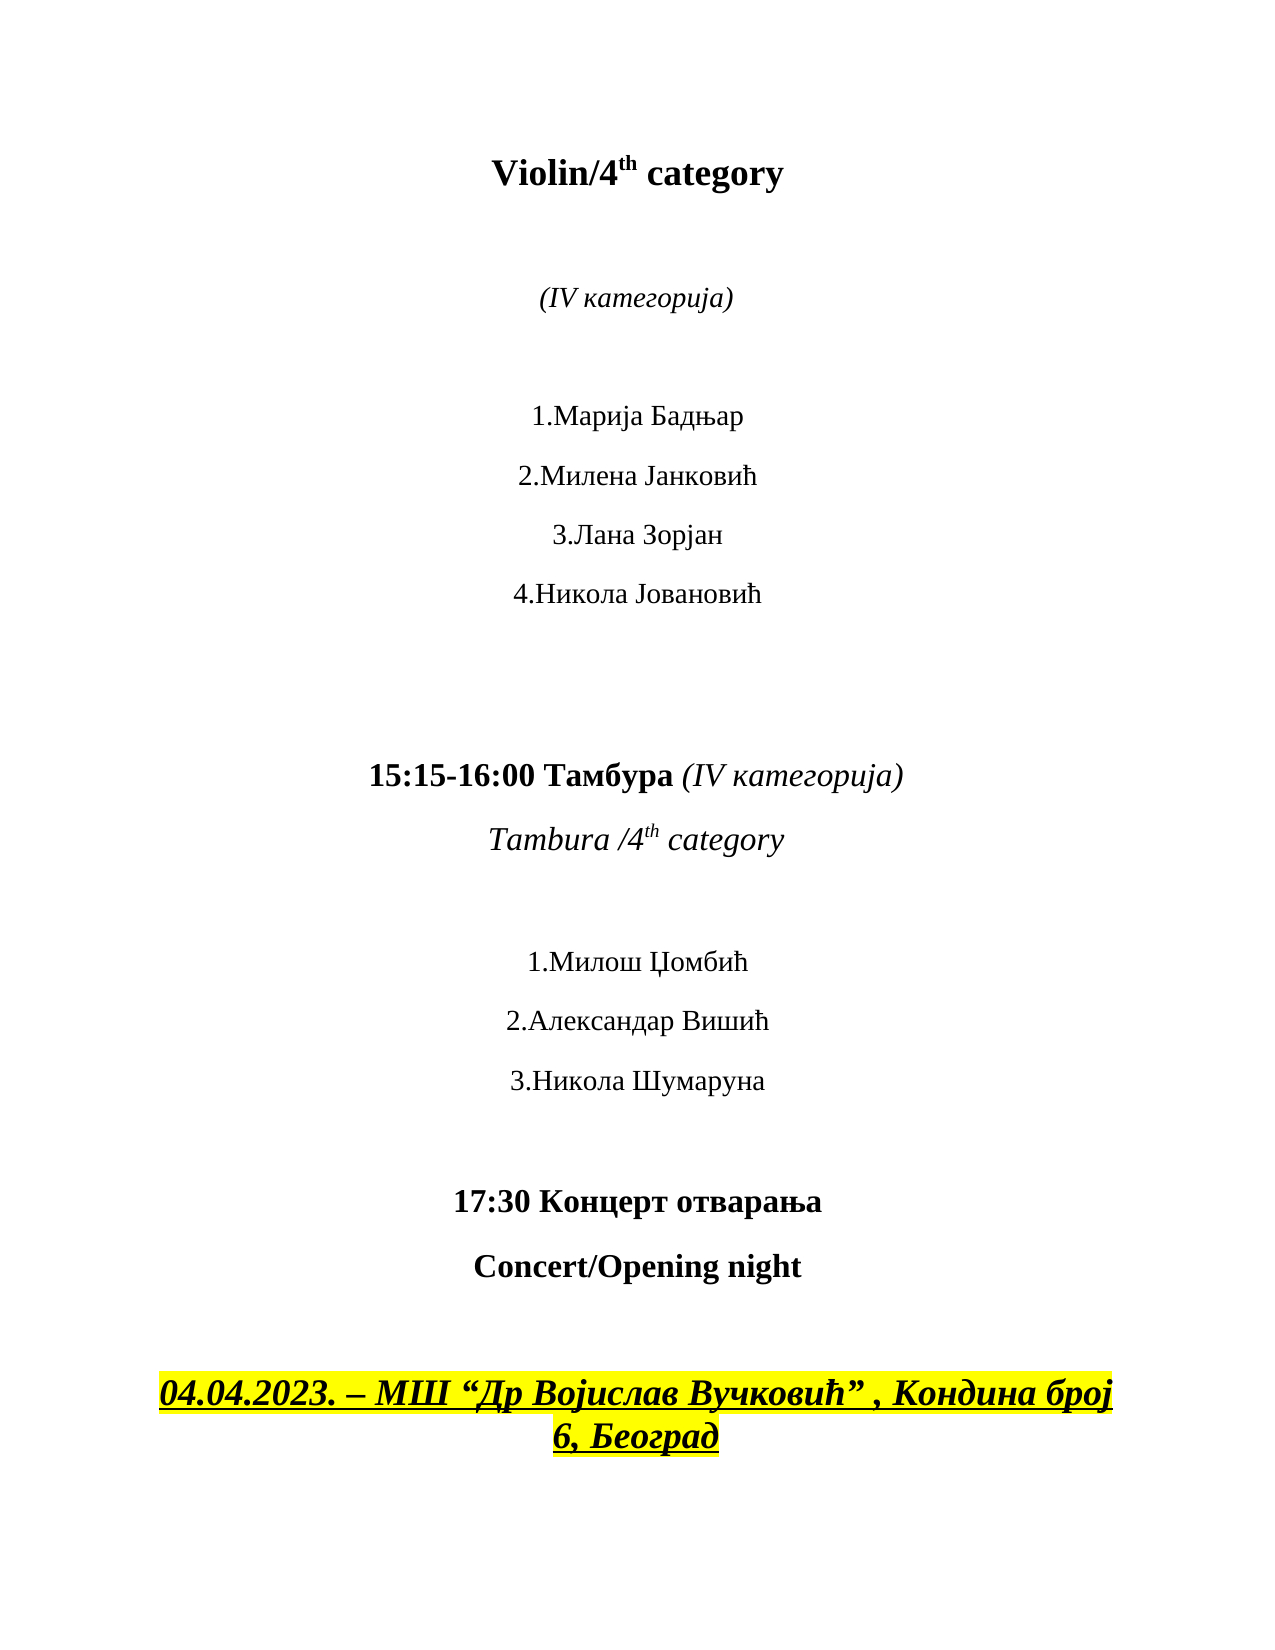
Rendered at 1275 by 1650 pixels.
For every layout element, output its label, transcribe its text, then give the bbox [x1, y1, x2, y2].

text 17:30 Концерт отварања [150, 1181, 1125, 1220]
text (IV категорија) [150, 280, 1125, 313]
text 1.Милош Џомбић [150, 944, 1125, 977]
text Tambura /4th category [150, 820, 1125, 858]
text 2.Александар Вишић [150, 1003, 1125, 1037]
text Violin/4th category [150, 150, 1125, 193]
text 15:15-16:00 Тамбура (IV категорија) [150, 755, 1125, 793]
text 04.04.2023. – МШ “Др Војислав Вучковић” , Кондина број 6, Београд [150, 1371, 553, 1457]
text Concert/Opening night [150, 1246, 1125, 1285]
text 1.Марија Бадњар [150, 398, 1125, 432]
text 3.Лана Зорјан [150, 517, 1125, 551]
text 2.Милена Јанковић [150, 458, 1125, 491]
text 3.Никола Шумаруна [150, 1063, 1125, 1096]
text 04.04.2023. – МШ “Др Војислав Вучковић” , Кондина број 6, Београд [719, 1371, 1125, 1457]
text 4.Никола Јовановић [150, 577, 1125, 610]
